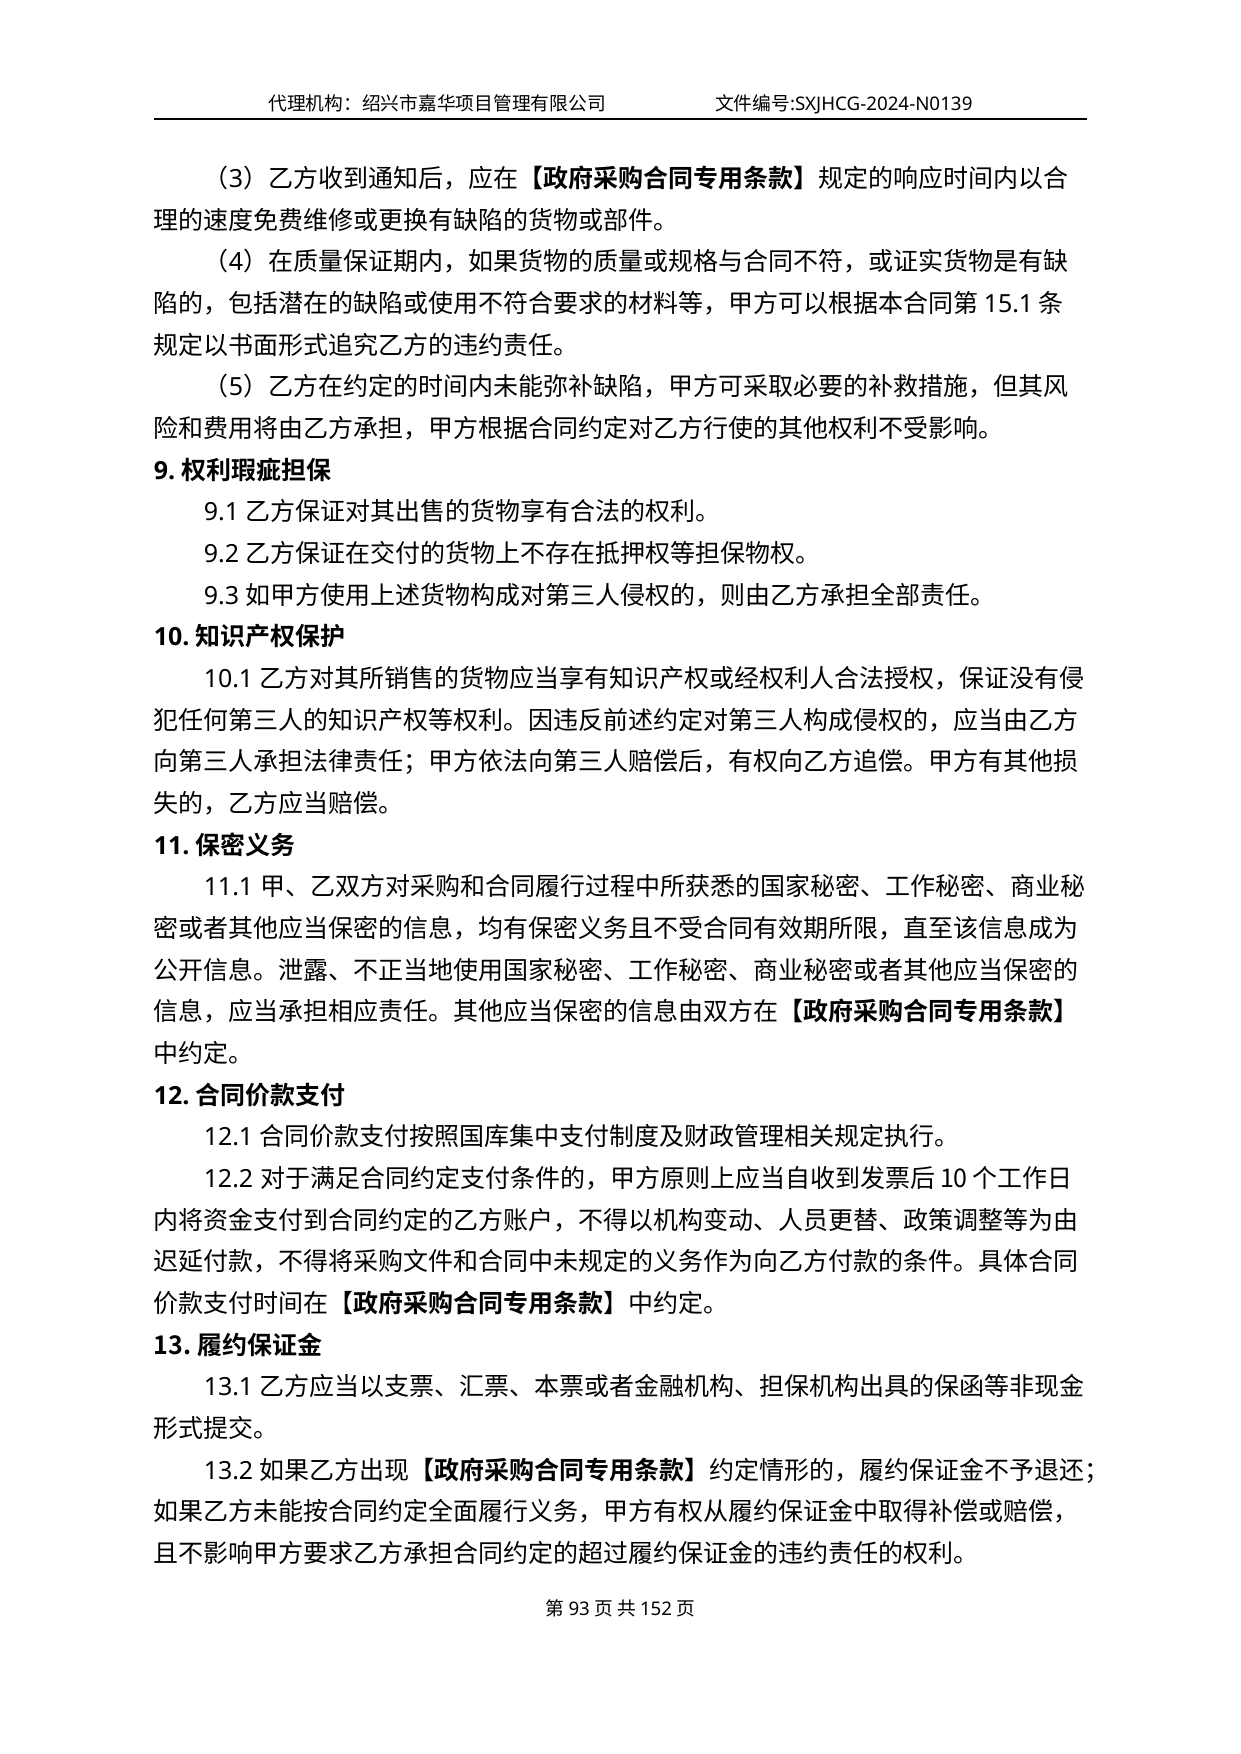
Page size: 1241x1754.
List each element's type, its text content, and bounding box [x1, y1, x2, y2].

text 9.1 乙方保证对其出售的货物享有合法的权利。 [153, 487, 1087, 529]
text 10. 知识产权保护 [153, 612, 1087, 654]
text 11.1 甲、乙双方对采购和合同履行过程中所获悉的国家秘密、工作秘密、商业秘密或者其他应当保密的信息，均有保密义务且不受合同有效期所限，直至该信息成为公开信息。泄露、不正当地使用国家秘密、工作秘密、商业秘密或者其他应当保密的信息，应当承担相应责任。其他应当保密的信息由双方在【政府采购合同专用条款】中约定。 [153, 862, 1087, 1071]
text 9.3 如甲方使用上述货物构成对第三人侵权的，则由乙方承担全部责任。 [153, 571, 1087, 612]
text （5）乙方在约定的时间内未能弥补缺陷，甲方可采取必要的补救措施，但其风险和费用将由乙方承担，甲方根据合同约定对乙方行使的其他权利不受影响。 [153, 362, 1087, 446]
text 11. 保密义务 [153, 821, 1087, 862]
text （3）乙方收到通知后，应在【政府采购合同专用条款】规定的响应时间内以合理的速度免费维修或更换有缺陷的货物或部件。 [153, 154, 1087, 237]
subtitle 12.2 对于满足合同约定支付条件的，甲方原则上应当自收到发票后10个工作日内将资金支付到合同约定的乙方账户，不得以机构变动、人员更替、政策调整等为由迟延付款，不得将采购文件和合同中未规定的义务作为向乙方付款的条件。具体合同价款支付时间在【政府采购合同专用条款】中约定。 [153, 1154, 1087, 1321]
text （4）在质量保证期内，如果货物的质量或规格与合同不符，或证实货物是有缺陷的，包括潜在的缺陷或使用不符合要求的材料等，甲方可以根据本合同第15.1条规定以书面形式追究乙方的违约责任。 [153, 237, 1087, 362]
text 12.1 合同价款支付按照国库集中支付制度及财政管理相关规定执行。 [153, 1112, 1087, 1154]
text 9.2 乙方保证在交付的货物上不存在抵押权等担保物权。 [153, 529, 1087, 571]
text 10.1 乙方对其所销售的货物应当享有知识产权或经权利人合法授权，保证没有侵犯任何第三人的知识产权等权利。因违反前述约定对第三人构成侵权的，应当由乙方向第三人承担法律责任；甲方依法向第三人赔偿后，有权向乙方追偿。甲方有其他损失的，乙方应当赔偿。 [153, 654, 1087, 821]
text 12. 合同价款支付 [153, 1071, 1087, 1112]
text 9. 权利瑕疵担保 [153, 446, 1087, 487]
text 13.2 如果乙方出现【政府采购合同专用条款】约定情形的，履约保证金不予退还；如果乙方未能按合同约定全面履行义务，甲方有权从履约保证金中取得补偿或赔偿，且不影响甲方要求乙方承担合同约定的超过履约保证金的违约责任的权利。 [153, 1446, 1087, 1571]
text 13. 履约保证金 [153, 1321, 1087, 1362]
text 13.1 乙方应当以支票、汇票、本票或者金融机构、担保机构出具的保函等非现金形式提交。 [153, 1362, 1087, 1446]
